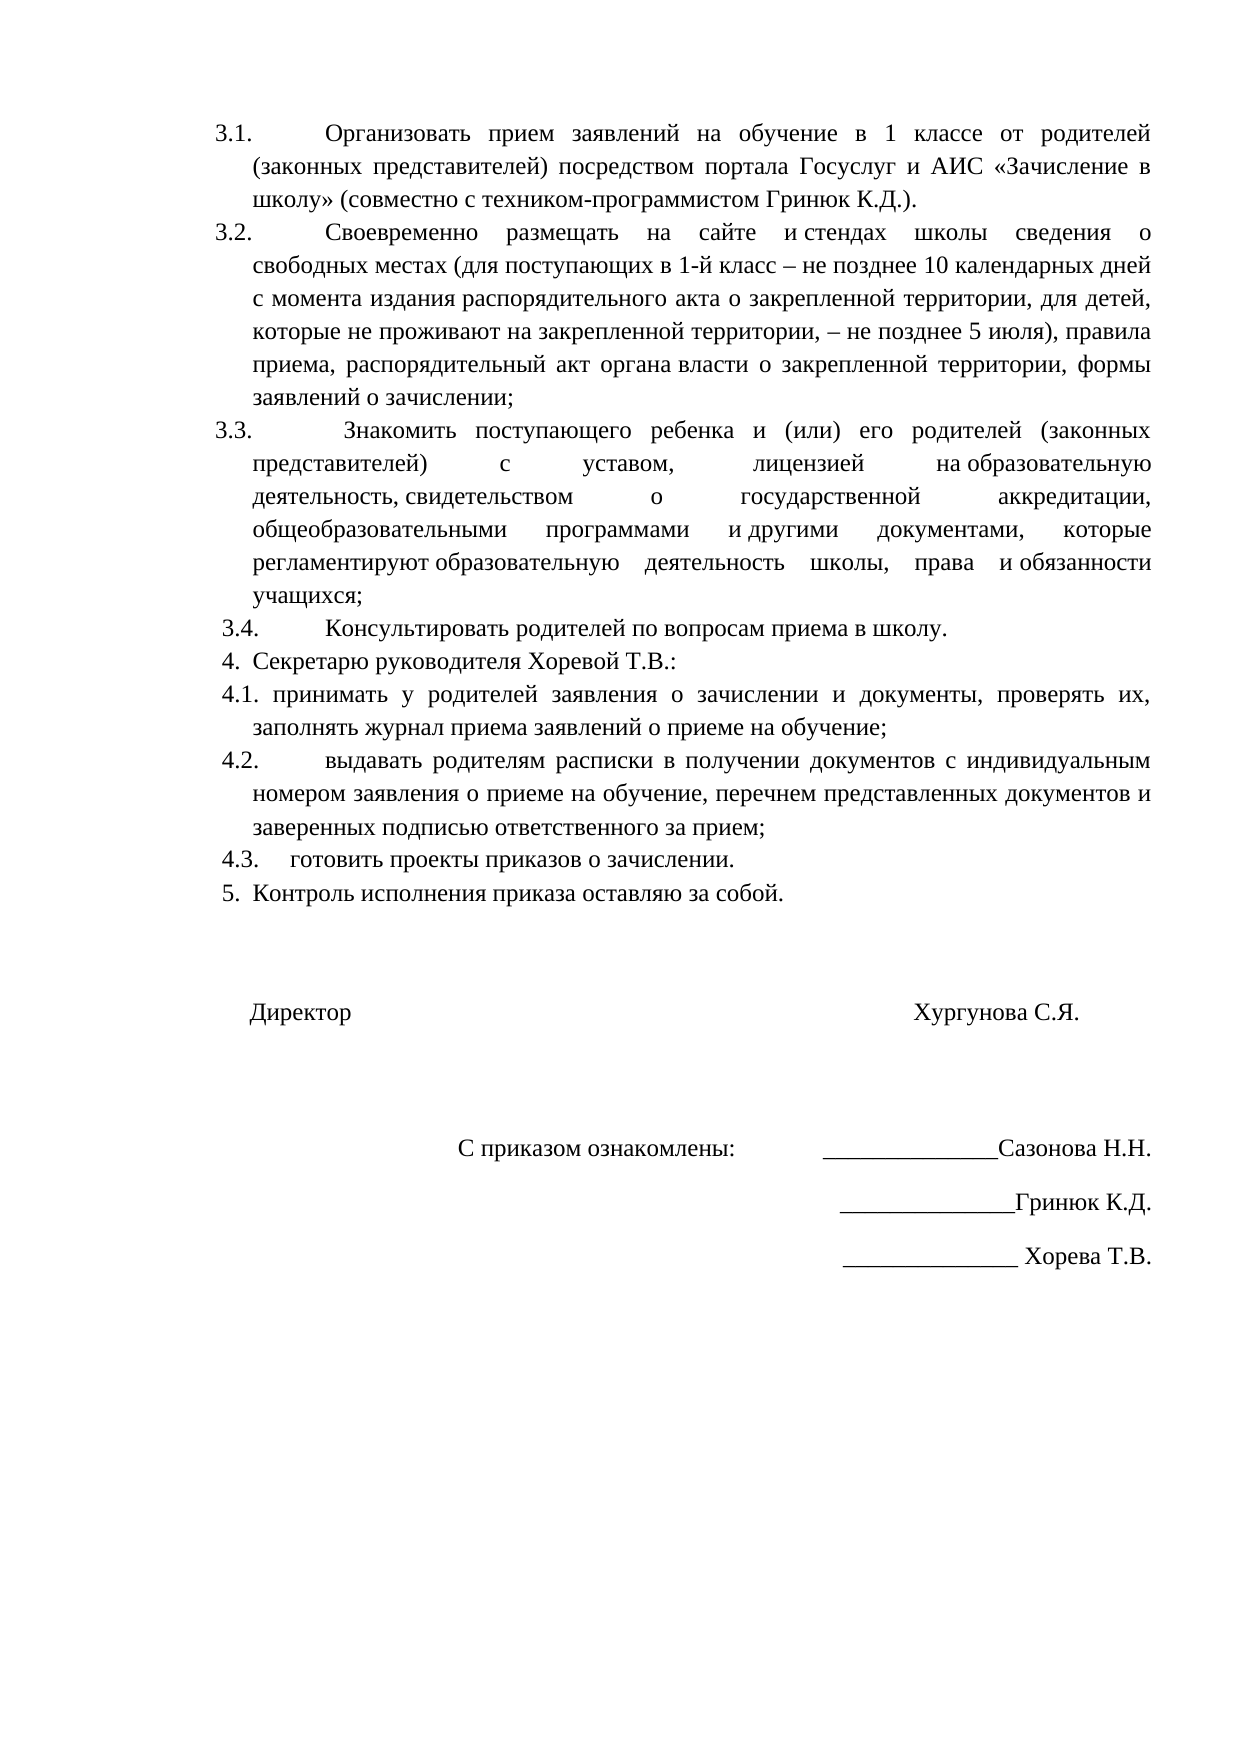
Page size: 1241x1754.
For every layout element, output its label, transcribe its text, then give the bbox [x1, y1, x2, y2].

text Директор Хургунова С.Я. [177, 997, 1152, 1026]
list Знакомить поступающего ребенка и (или) его родителей (законных представителей) с уставом, лицензией на образовательную деятельность, свидетельством о государственной аккредитации, общеобразовательными программами и другими документами, которые регламентируют образовательную деятельность школы, права и обязанности учащихся; [215, 415, 1152, 609]
text ______________ Хорева Т.В. [177, 1241, 1152, 1270]
list Своевременно размещать на сайте и стендах школы сведения о свободных местах (для поступающих в 1-й класс – не позднее 10 календарных дней с момента издания распорядительного акта о закрепленной территории, для детей, которые не проживают на закрепленной территории, – не позднее 5 июля), правила приема, распорядительный акт органа власти о закрепленной территории, формы заявлений о зачислении; [215, 217, 1152, 411]
list Организовать прием заявлений на обучение в 1 классе от родителей (законных представителей) посредством портала Госуслуг и АИС «Зачисление в школу» (совместно с техником-программистом Гринюк К.Д.). [215, 118, 1152, 213]
list готовить проекты приказов о зачислении. [222, 844, 1152, 873]
text ______________Гринюк К.Д. [177, 1187, 1152, 1216]
list Консультировать родителей по вопросам приема в школу. [222, 613, 1152, 642]
list Секретарю руководителя Хоревой Т.В.: [222, 646, 1152, 675]
text 4.1. принимать у родителей заявления о зачислении и документы, проверять их, заполнять журнал приема заявлений о приеме на обучение; [222, 679, 1152, 741]
list Контроль исполнения приказа оставляю за собой. [222, 878, 1152, 906]
text С приказом ознакомлены: ______________Сазонова Н.Н. [177, 1133, 1152, 1162]
list выдавать родителям расписки в получении документов с индивидуальным номером заявления о приеме на обучение, перечнем представленных документов и заверенных подписью ответственного за прием; [222, 746, 1152, 840]
